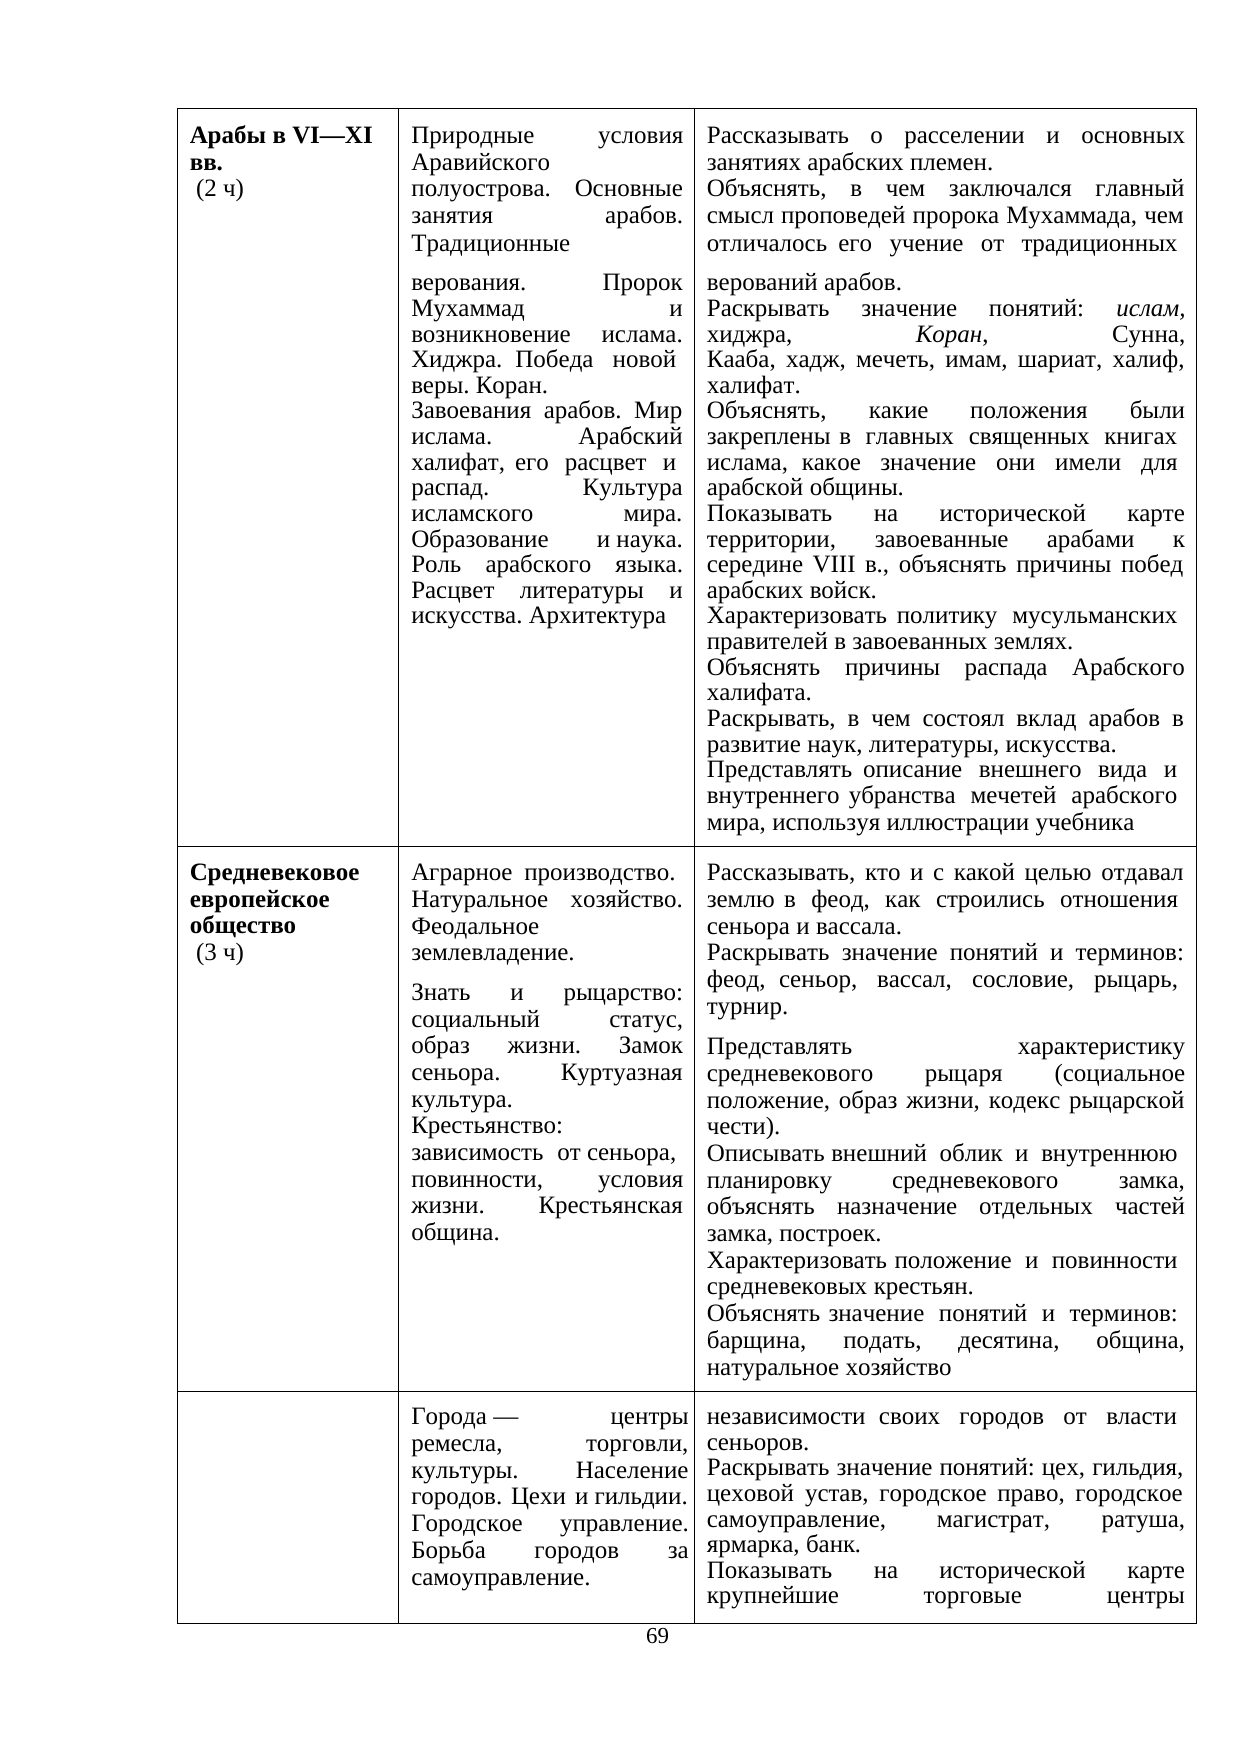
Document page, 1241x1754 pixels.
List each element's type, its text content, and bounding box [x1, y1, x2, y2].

table_cell Рассказывать, кто и с какой целью отдавал землю в феод, как строились отношения сеньора и вассала. Раскрывать значение понятий и терминов: феод, сеньор, вассал, сословие, рыцарь, турнир. Представлять характеристику средневекового рыцаря (социальное положение, образ жизни, кодекс рыцарской чести). Описывать внешний облик и внутреннюю планировку средневекового замка, объяснять назначение отдельных частей замка, построек. Характеризовать положение и повинности средневековых крестьян. Объяснять значение понятий и терминов: барщина, подать, десятина, община, натуральное хозяйство [695, 847, 1196, 1391]
table_cell Средневековое европейское общество (3 ч) [178, 847, 398, 1391]
table_cell [178, 1392, 398, 1623]
table_cell Рассказывать о расселении и основных занятиях арабских племен. Объяснять, в чем заключался главный смысл проповедей пророка Мухаммада, чем отличалось его учение от традиционных верований арабов. Раскрывать значение понятий: ислам, хиджра, Коран, Сунна, Кааба, хадж, мечеть, имам, шариат, халиф, халифат. Объяснять, какие положения были закреплены в главных священных книгах ислама, какое значение они имели для арабской общины. Показывать на исторической карте территории, завоеванные арабами к середине VIII в., объяснять причины побед арабских войск. Характеризовать политику мусульманских правителей в завоеванных землях. Объяснять причины распада Арабского халифата. Раскрывать, в чем состоял вклад арабов в развитие наук, литературы, искусства. Представлять описание внешнего вида и внутреннего убранства мечетей арабского мира, используя иллюстрации учебника [695, 109, 1196, 846]
table_cell Природные условия Аравийского полуострова. Основные занятия арабов. Традиционные верования. Пророк Мухаммад и возникновение ислама. Хиджра. Победа новой веры. Коран. Завоевания арабов. Мир ислама. Арабский халифат, его расцвет и распад. Культура исламского мира. Образование и наука. Роль арабского языка. Расцвет литературы и искусства. Архитектура [399, 109, 694, 846]
table_cell Арабы в VI—ХI вв. (2 ч) [178, 109, 398, 846]
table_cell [399, 1392, 694, 1623]
table_cell Аграрное производство. Натуральное хозяйство. Феодальное землевладение. Знать и рыцарство: социальный статус, образ жизни. Замок сеньора. Куртуазная культура. Крестьянство: зависимость от сеньора, повинности, условия жизни. Крестьянская община. [399, 847, 694, 1391]
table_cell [695, 1392, 1196, 1623]
